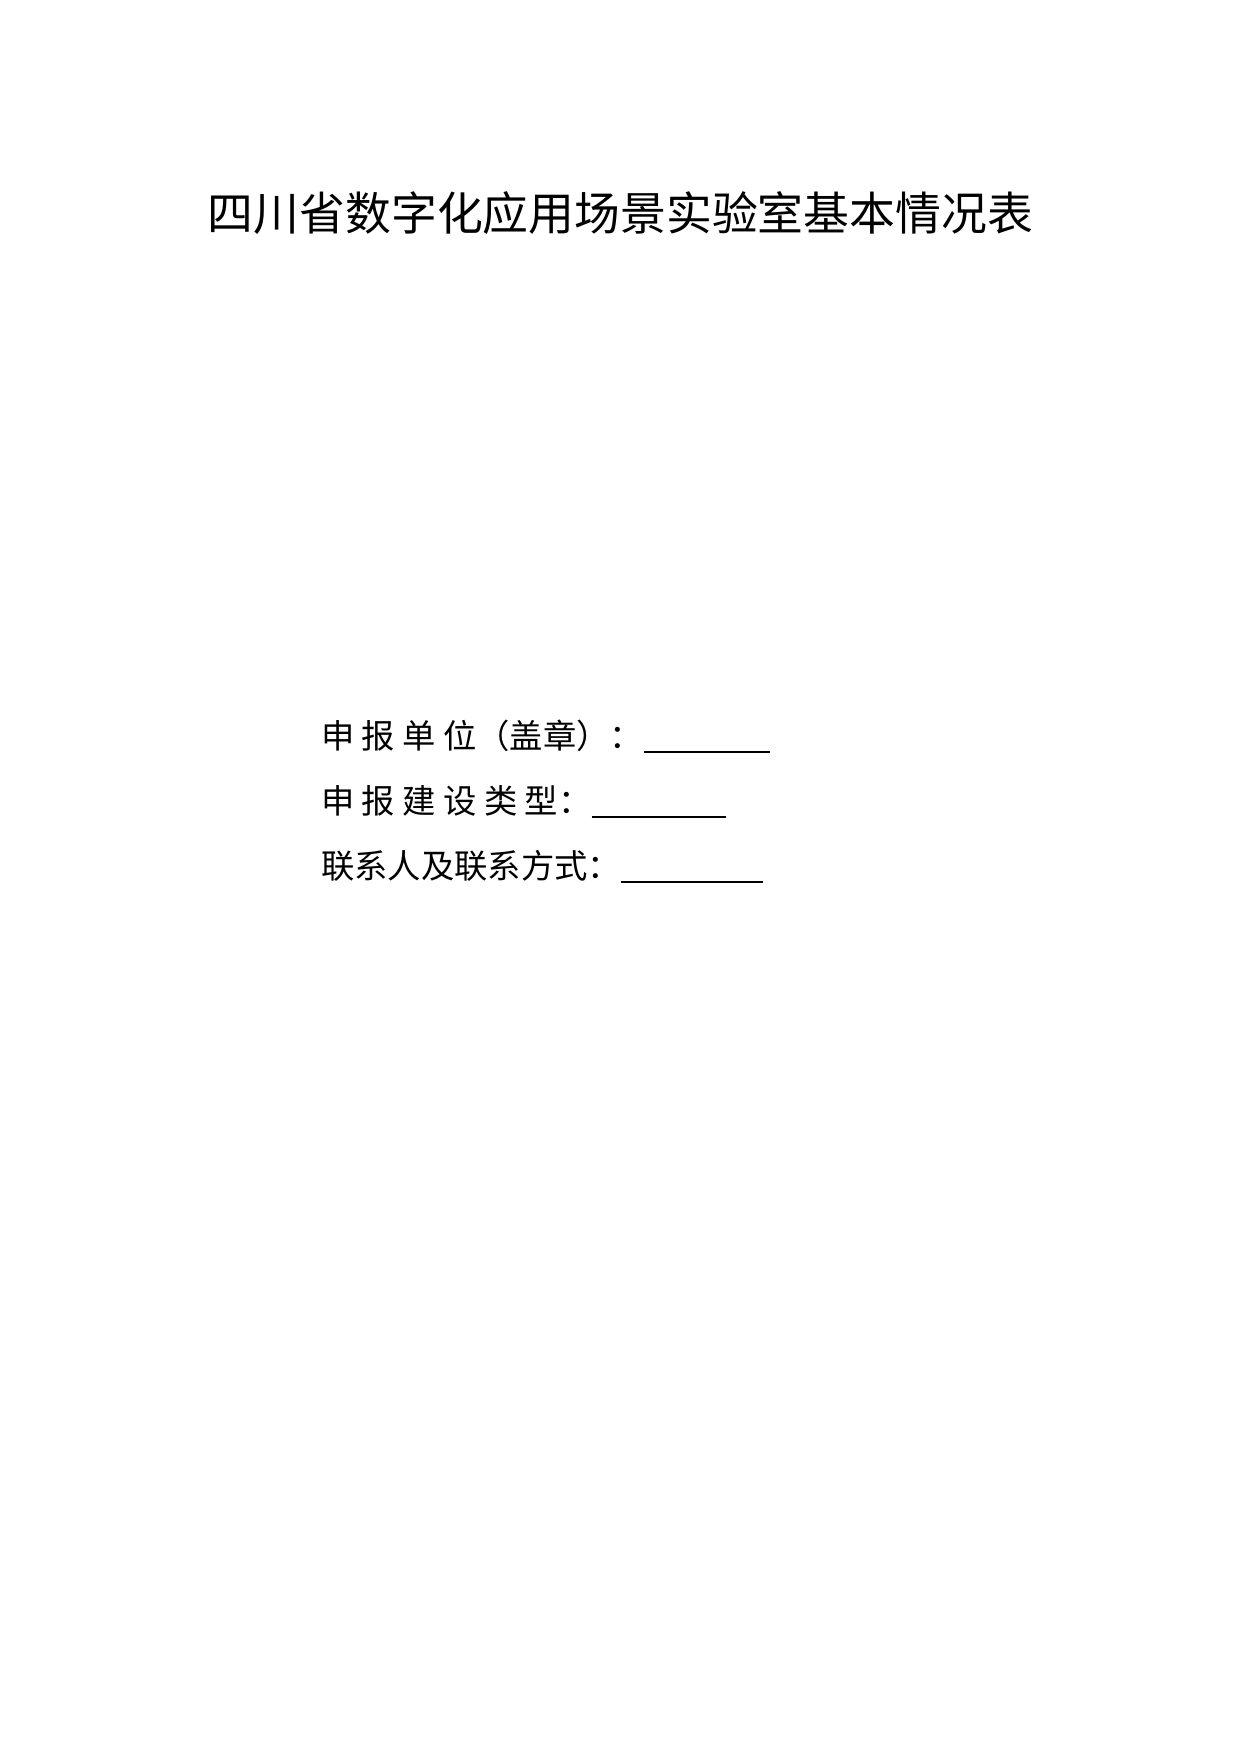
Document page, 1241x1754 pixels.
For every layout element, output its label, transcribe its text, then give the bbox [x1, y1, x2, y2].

text 联系人及联系方式： [187, 831, 1053, 896]
text 申 报 建 设 类 型： [187, 766, 1053, 831]
text 申 报 单 位（盖章）： [187, 701, 1053, 766]
text 四川省数字化应用场景实验室基本情况表 [187, 162, 1053, 259]
